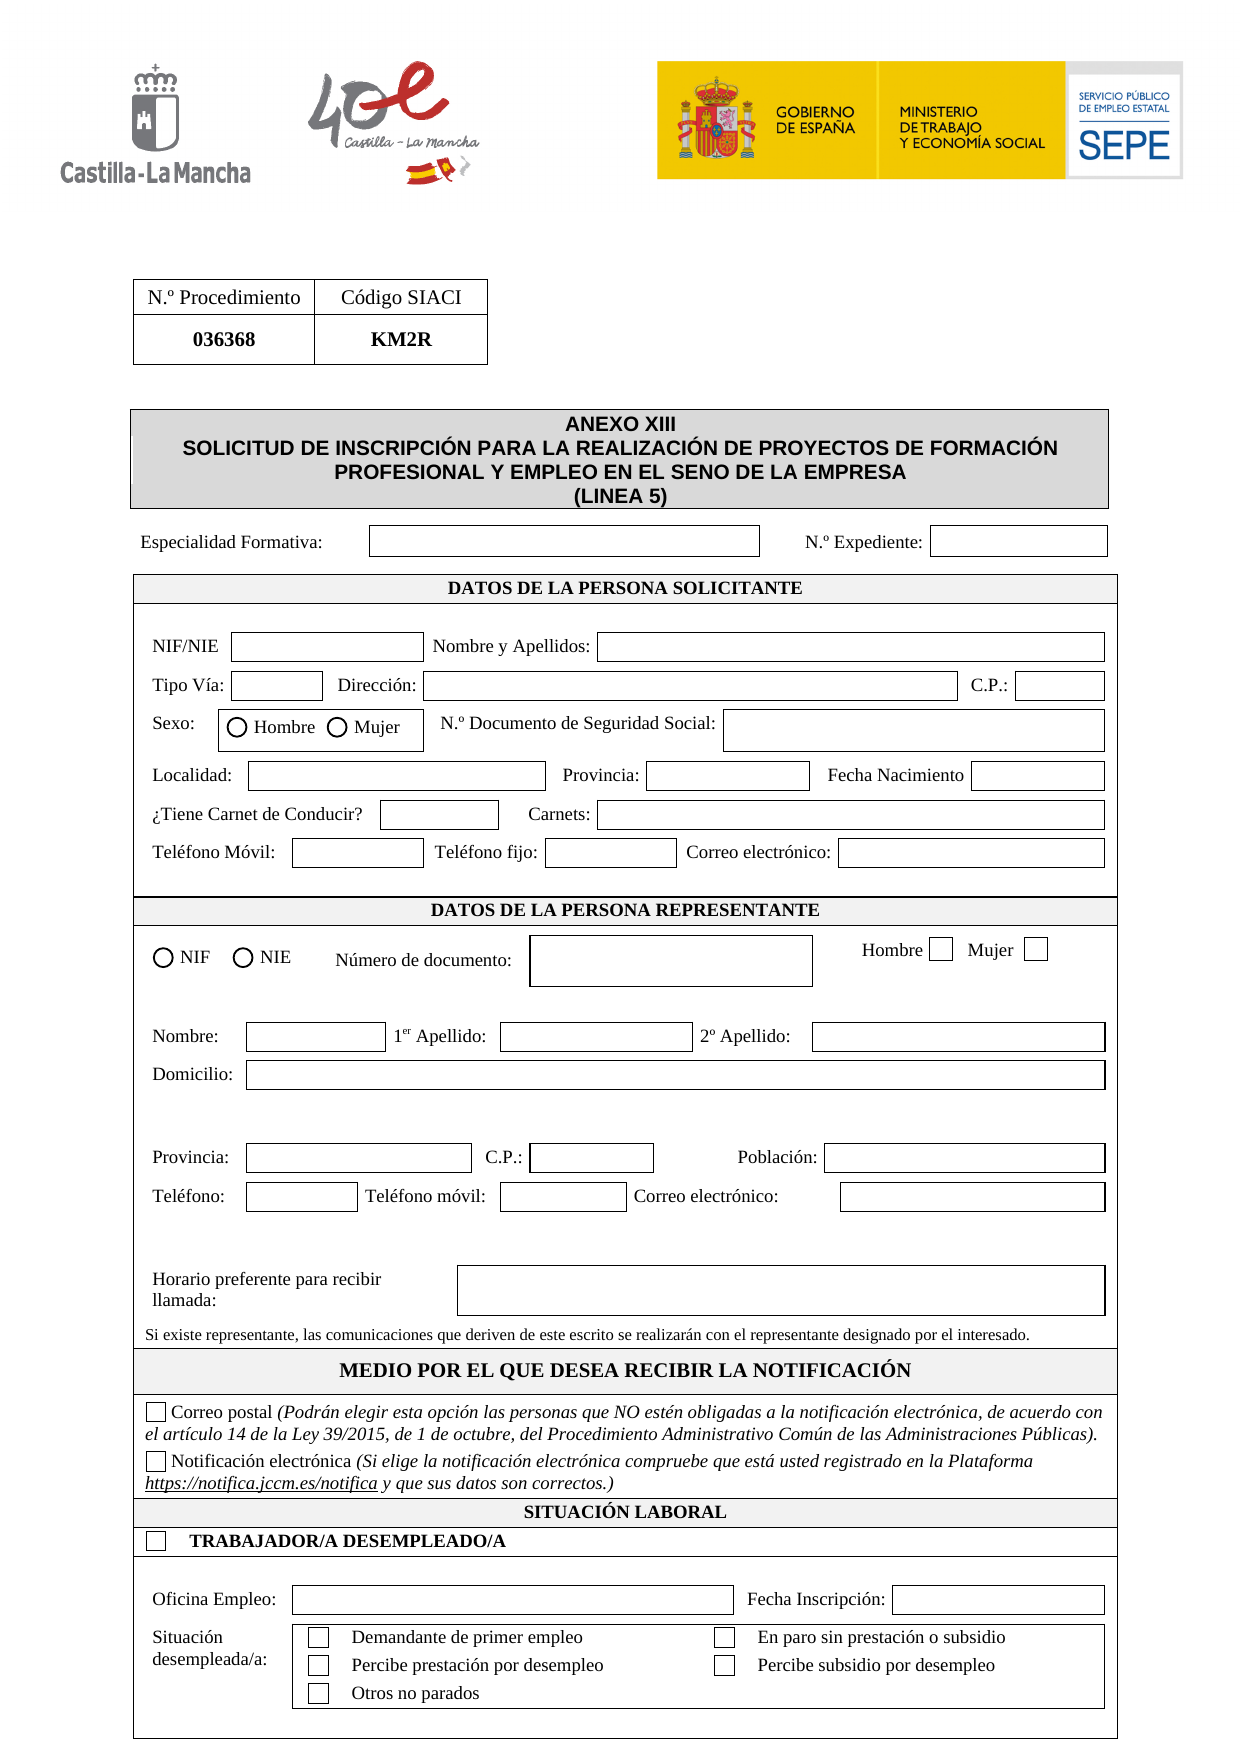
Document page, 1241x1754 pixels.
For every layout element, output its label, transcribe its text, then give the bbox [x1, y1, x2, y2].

table_cell [134, 1557, 1117, 1737]
table_cell Si existe representante, las comunicaciones que deriven de este escrito se realizarán con el representante designado por el interesado. [134, 926, 1117, 1348]
picture [1, 4, 1241, 212]
table_header [370, 526, 759, 556]
table_cell MEDIO POR EL QUE DESEA RECIBIR LA NOTIFICACIÓN [134, 1349, 1117, 1394]
table_cell DATOS DE LA PERSONA REPRESENTANTE [134, 898, 1117, 925]
text ANEXO XIII [131, 410, 1108, 436]
table_header DATOS DE LA PERSONA SOLICITANTE [134, 575, 1117, 603]
table_cell [134, 604, 1117, 896]
table_header [931, 526, 1107, 556]
text (LINEA 5) [131, 481, 1108, 508]
text SOLICITUD DE INSCRIPCIÓN PARA LA REALIZACIÓN DE PROYECTOS DE FORMACIÓN PROFESIONAL Y EMPLEO EN EL SENO DE LA EMPRESA [133, 436, 1108, 481]
table_cell SITUACIÓN LABORAL [134, 1499, 1117, 1527]
table_cell Correo postal (Podrán elegir esta opción las personas que NO estén obligadas a la notificación electrónica, de acuerdo con el artículo 14 de la Ley 39/2015, de 1 de octubre, del Procedimiento Administrativo Común de las Administraciones Públicas). Notificación electrónica (Si elige la notificación electrónica compruebe que está usted registrado en la Plataforma https://notifica.jccm.es/notifica y que sus datos son correctos.) [134, 1395, 1117, 1498]
table_cell TRABAJADOR/A DESEMPLEADO/A [134, 1528, 1117, 1556]
table_header Especialidad Formativa: [133, 525, 369, 556]
table_header N.º Expediente: [760, 525, 930, 556]
